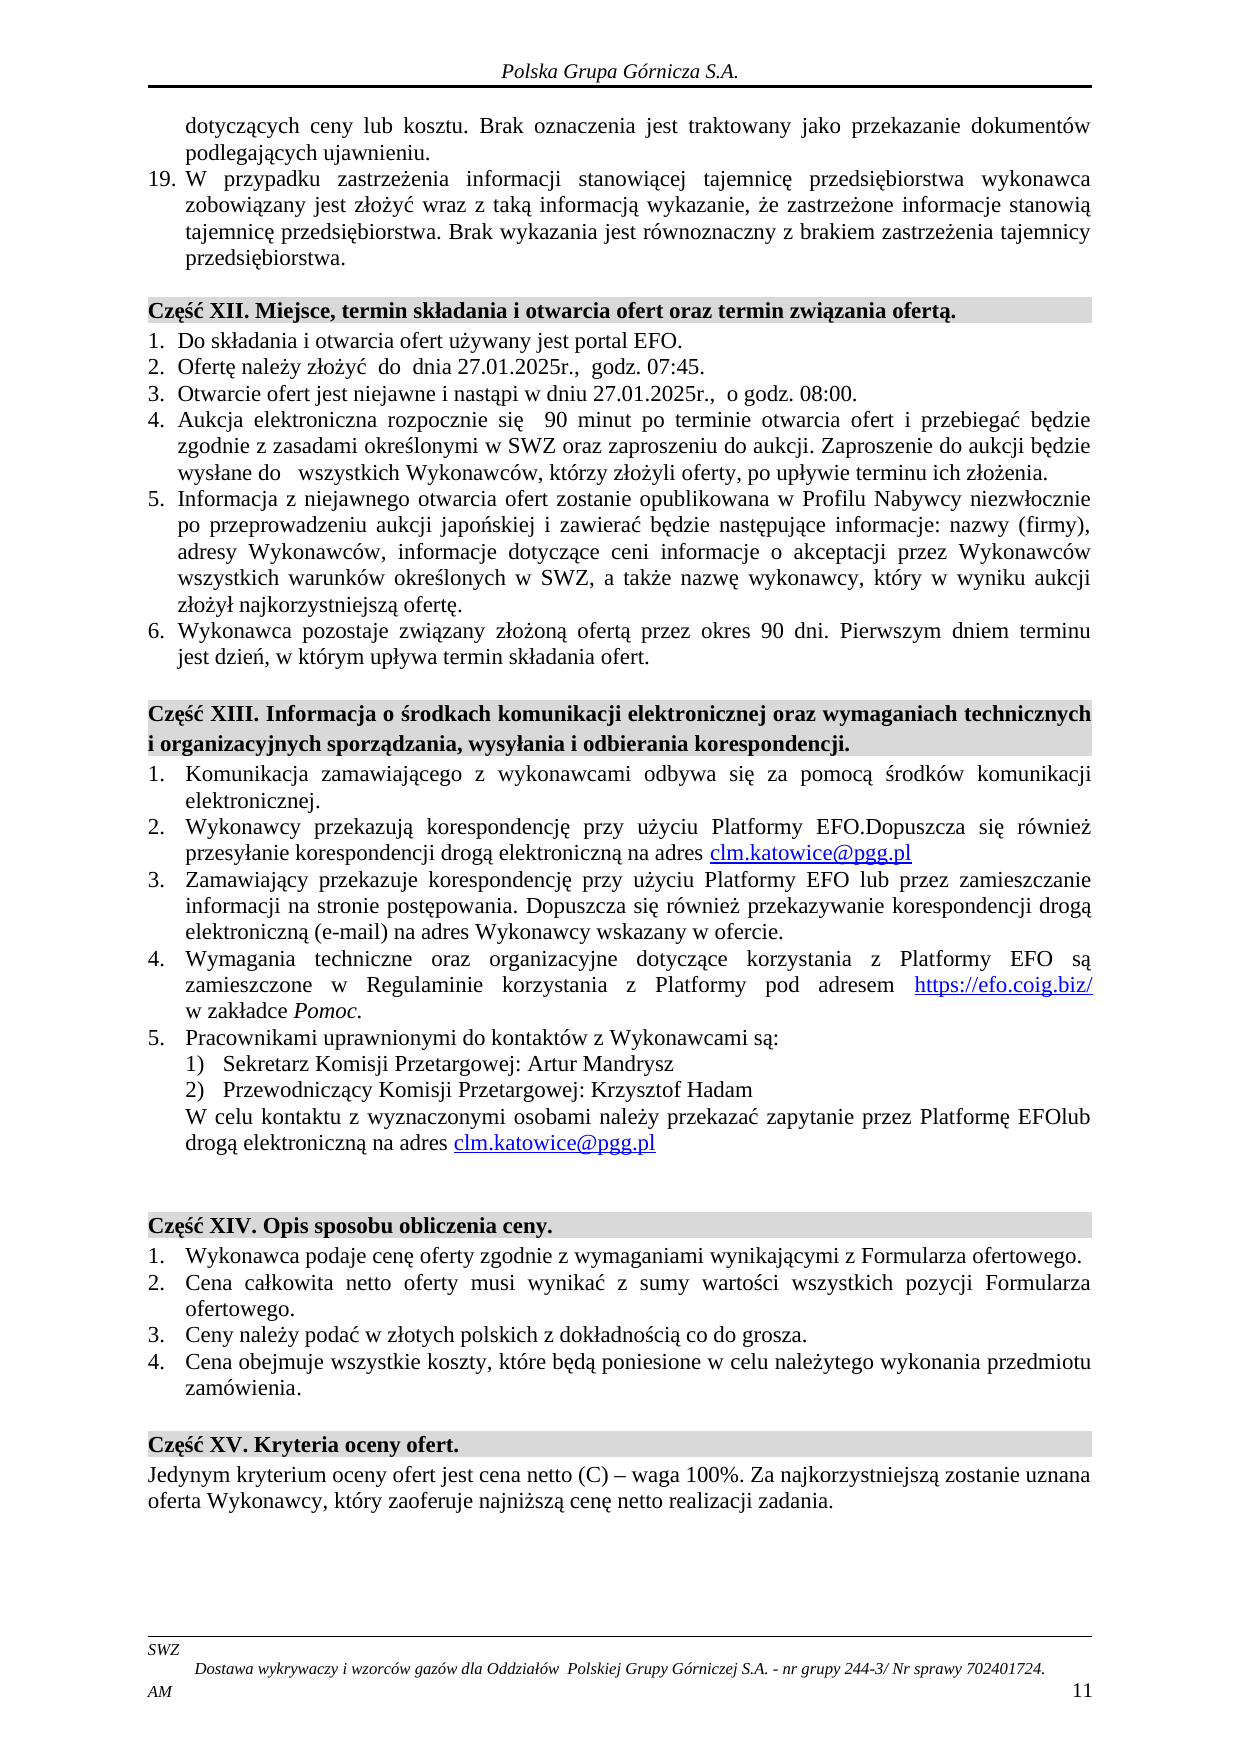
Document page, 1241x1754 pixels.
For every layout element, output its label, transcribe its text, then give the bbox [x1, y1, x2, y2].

list Cena obejmuje wszystkie koszty, które będą poniesione w celu należytego wykonania przedmiotu zamówienia. [148, 1348, 1092, 1401]
subtitle Część XV. Kryteria oceny ofert. [148, 1431, 1092, 1457]
text W celu kontaktu z wyznaczonymi osobami należy przekazać zapytanie przez Platformę EFOlub drogą elektroniczną na adres clm.katowice@pgg.pl [185, 1103, 1092, 1156]
subtitle Część XIII. Informacja o środkach komunikacji elektronicznej oraz wymaganiach technicznych i organizacyjnych sporządzania, wysyłania i odbierania korespondencji. [148, 700, 1092, 756]
subtitle Część XII. Miejsce, termin składania i otwarcia ofert oraz termin związania ofertą. [148, 297, 1092, 323]
text Jedynym kryterium oceny ofert jest cena netto (C) – waga 100%. Za najkorzystniejszą zostanie uznana oferta Wykonawcy, który zaoferuje najniższą cenę netto realizacji zadania. [148, 1461, 1092, 1514]
list Aukcja elektroniczna rozpocznie się 90 minut po terminie otwarcia ofert i przebiegać będzie zgodnie z zasadami określonymi w SWZ oraz zaproszeniu do aukcji. Zaproszenie do aukcji będzie wysłane do wszystkich Wykonawców, którzy złożyli oferty, po upływie terminu ich złożenia. [148, 406, 1092, 485]
list Wykonawca podaje cenę oferty zgodnie z wymaganiami wynikającymi z Formularza ofertowego. [148, 1242, 1092, 1269]
list Do składania i otwarcia ofert używany jest portal EFO. [148, 327, 1092, 353]
list Otwarcie ofert jest niejawne i nastąpi w dniu 27.01.2025r., o godz. 08:00. [148, 380, 1092, 406]
list Cena całkowita netto oferty musi wynikać z sumy wartości wszystkich pozycji Formularza ofertowego. [148, 1269, 1092, 1321]
list W przypadku zastrzeżenia informacji stanowiącej tajemnicę przedsiębiorstwa wykonawca zobowiązany jest złożyć wraz z taką informacją wykazanie, że zastrzeżone informacje stanowią tajemnicę przedsiębiorstwa. Brak wykazania jest równoznaczny z brakiem zastrzeżenia tajemnicy przedsiębiorstwa. [148, 165, 1092, 271]
list Wykonawca pozostaje związany złożoną ofertą przez okres 90 dni. Pierwszym dniem terminu jest dzień, w którym upływa termin składania ofert. [148, 617, 1092, 670]
list Ofertę należy złożyć do dnia 27.01.2025r., godz. 07:45. [148, 353, 1092, 380]
list Przewodniczący Komisji Przetargowej: Krzysztof Hadam [185, 1077, 1092, 1103]
list Komunikacja zamawiającego z wykonawcami odbywa się za pomocą środków komunikacji elektronicznej. [148, 760, 1092, 813]
list Wykonawcy przekazują korespondencję przy użyciu Platformy EFO.Dopuszcza się również przesyłanie korespondencji drogą elektroniczną na adres clm.katowice@pgg.pl [148, 813, 1092, 866]
list Zamawiający przekazuje korespondencję przy użyciu Platformy EFO lub przez zamieszczanie informacji na stronie postępowania. Dopuszcza się również przekazywanie korespondencji drogą elektroniczną (e-mail) na adres Wykonawcy wskazany w ofercie. [148, 866, 1092, 945]
list Ceny należy podać w złotych polskich z dokładnością co do grosza. [148, 1321, 1092, 1348]
list Sekretarz Komisji Przetargowej: Artur Mandrysz [185, 1050, 1092, 1077]
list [148, 112, 1092, 165]
list Pracownikami uprawnionymi do kontaktów z Wykonawcami są: [148, 1024, 1092, 1050]
list Wymagania techniczne oraz organizacyjne dotyczące korzystania z Platformy EFO są zamieszczone w Regulaminie korzystania z Platformy pod adresem https://efo.coig.biz/ w zakładce Pomoc. [148, 945, 1092, 1024]
list Informacja z niejawnego otwarcia ofert zostanie opublikowana w Profilu Nabywcy niezwłocznie po przeprowadzeniu aukcji japońskiej i zawierać będzie następujące informacje: nazwy (firmy), adresy Wykonawców, informacje dotyczące ceni informacje o akceptacji przez Wykonawców wszystkich warunków określonych w SWZ, a także nazwę wykonawcy, który w wyniku aukcji złożył najkorzystniejszą ofertę. [148, 485, 1092, 617]
subtitle Część XIV. Opis sposobu obliczenia ceny. [148, 1212, 1092, 1238]
